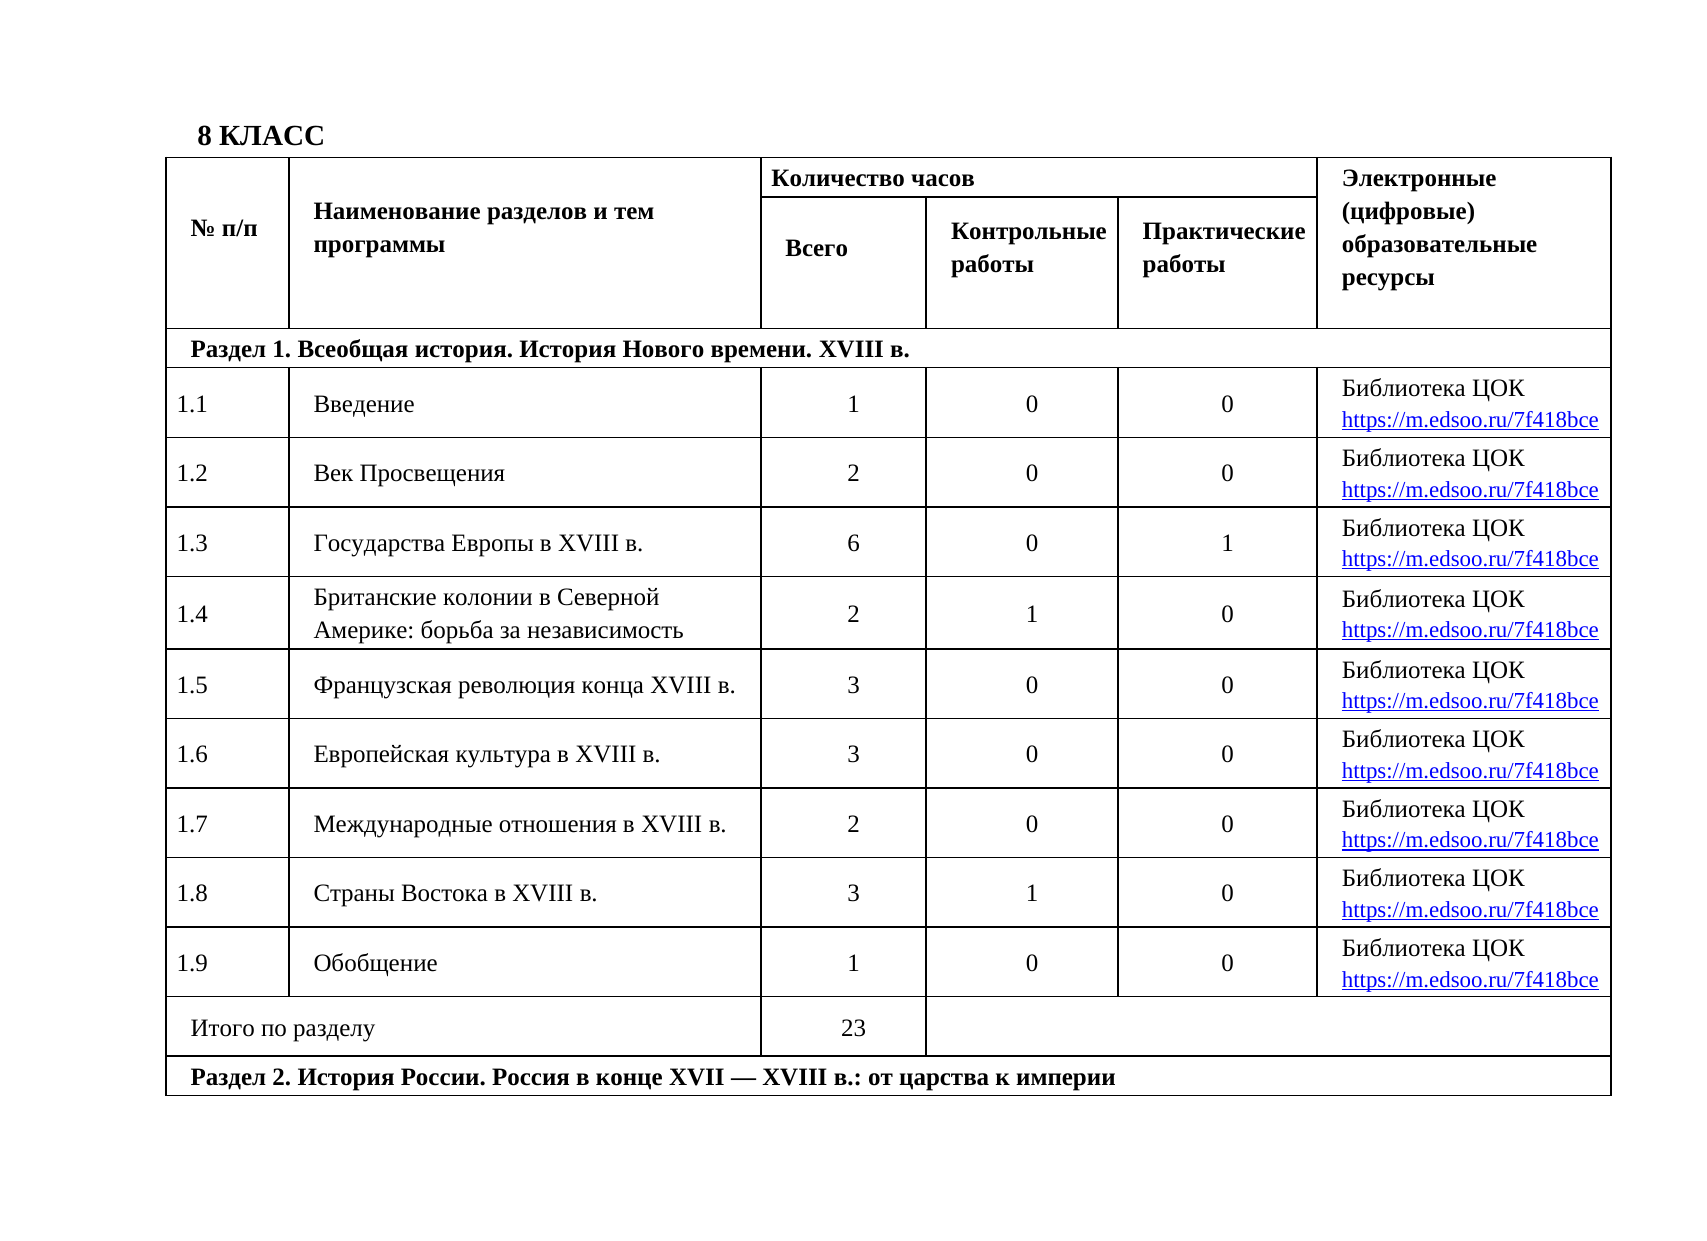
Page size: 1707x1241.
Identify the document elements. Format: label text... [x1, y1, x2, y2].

table_header Количество часов [762, 158, 1316, 196]
table_cell 2 [762, 577, 925, 648]
table_cell 2 [762, 438, 925, 506]
table_cell Введение [290, 368, 760, 436]
table_cell 0 [927, 789, 1117, 857]
table_cell 1 [927, 858, 1117, 926]
table_cell Библиотека ЦОК https://m.edsoo.ru/7f418bce [1318, 368, 1610, 436]
table_cell 1.5 [167, 650, 288, 717]
table_header № п/п [167, 158, 288, 327]
table_cell 0 [927, 928, 1117, 996]
table_cell 1 [762, 928, 925, 996]
table_cell Библиотека ЦОК https://m.edsoo.ru/7f418bce [1318, 650, 1610, 717]
table_cell Библиотека ЦОК https://m.edsoo.ru/7f418bce [1318, 858, 1610, 926]
table_cell 0 [1119, 928, 1316, 996]
table_cell 23 [762, 997, 925, 1055]
table_cell 0 [1119, 719, 1316, 787]
table_cell Библиотека ЦОК https://m.edsoo.ru/7f418bce [1318, 508, 1610, 576]
table_cell Итого по разделу [167, 997, 760, 1055]
table_cell Библиотека ЦОК https://m.edsoo.ru/7f418bce [1318, 438, 1610, 506]
table_cell 0 [1119, 438, 1316, 506]
table_cell 0 [927, 438, 1117, 506]
table_header Электронные (цифровые) образовательные ресурсы [1318, 158, 1610, 327]
table_cell Международные отношения в XVIII в. [290, 789, 760, 857]
table_cell 1.8 [167, 858, 288, 926]
table_cell 1.9 [167, 928, 288, 996]
table_cell Библиотека ЦОК https://m.edsoo.ru/7f418bce [1318, 928, 1610, 996]
table_cell 1 [927, 577, 1117, 648]
table_cell Практические работы [1119, 198, 1316, 327]
table_cell 1.4 [167, 577, 288, 648]
table_cell Обобщение [290, 928, 760, 996]
table_cell 0 [1119, 858, 1316, 926]
table_cell 0 [1119, 789, 1316, 857]
table_cell 6 [762, 508, 925, 576]
table_cell 0 [927, 508, 1117, 576]
table_cell [927, 997, 1610, 1055]
table_cell Библиотека ЦОК https://m.edsoo.ru/7f418bce [1318, 577, 1610, 648]
table_cell Библиотека ЦОК https://m.edsoo.ru/7f418bce [1318, 719, 1610, 787]
table_cell 3 [762, 858, 925, 926]
table_cell 1 [1119, 508, 1316, 576]
table_cell 3 [762, 719, 925, 787]
table_cell 1.2 [167, 438, 288, 506]
table_cell Европейская культура в XVIII в. [290, 719, 760, 787]
table_header Наименование разделов и тем программы [290, 158, 760, 327]
table_cell Контрольные работы [927, 198, 1117, 327]
table_cell Век Просвещения [290, 438, 760, 506]
table_cell 0 [1119, 650, 1316, 717]
text 8 КЛАСС [190, 118, 1618, 152]
table_cell 3 [762, 650, 925, 717]
table_cell 0 [1119, 368, 1316, 436]
table_cell Библиотека ЦОК https://m.edsoo.ru/7f418bce [1318, 789, 1610, 857]
table_cell 0 [1119, 577, 1316, 648]
table_cell Французская революция конца XVIII в. [290, 650, 760, 717]
table_cell Британские колонии в Северной Америке: борьба за независимость [290, 577, 760, 648]
table_cell Государства Европы в XVIII в. [290, 508, 760, 576]
table_cell 1.6 [167, 719, 288, 787]
table_cell 1.1 [167, 368, 288, 436]
table_cell Раздел 1. Всеобщая история. История Нового времени. XVIII в. [167, 329, 1610, 367]
table_cell 1.7 [167, 789, 288, 857]
table_cell Раздел 2. История России. Россия в конце XVII — XVIII в.: от царства к империи [167, 1057, 1610, 1095]
table_cell Страны Востока в XVIII в. [290, 858, 760, 926]
table_cell 0 [927, 368, 1117, 436]
table_cell 0 [927, 719, 1117, 787]
table_cell 1 [762, 368, 925, 436]
table_cell 0 [927, 650, 1117, 717]
table_cell 1.3 [167, 508, 288, 576]
table_cell Всего [762, 198, 925, 327]
table_cell 2 [762, 789, 925, 857]
